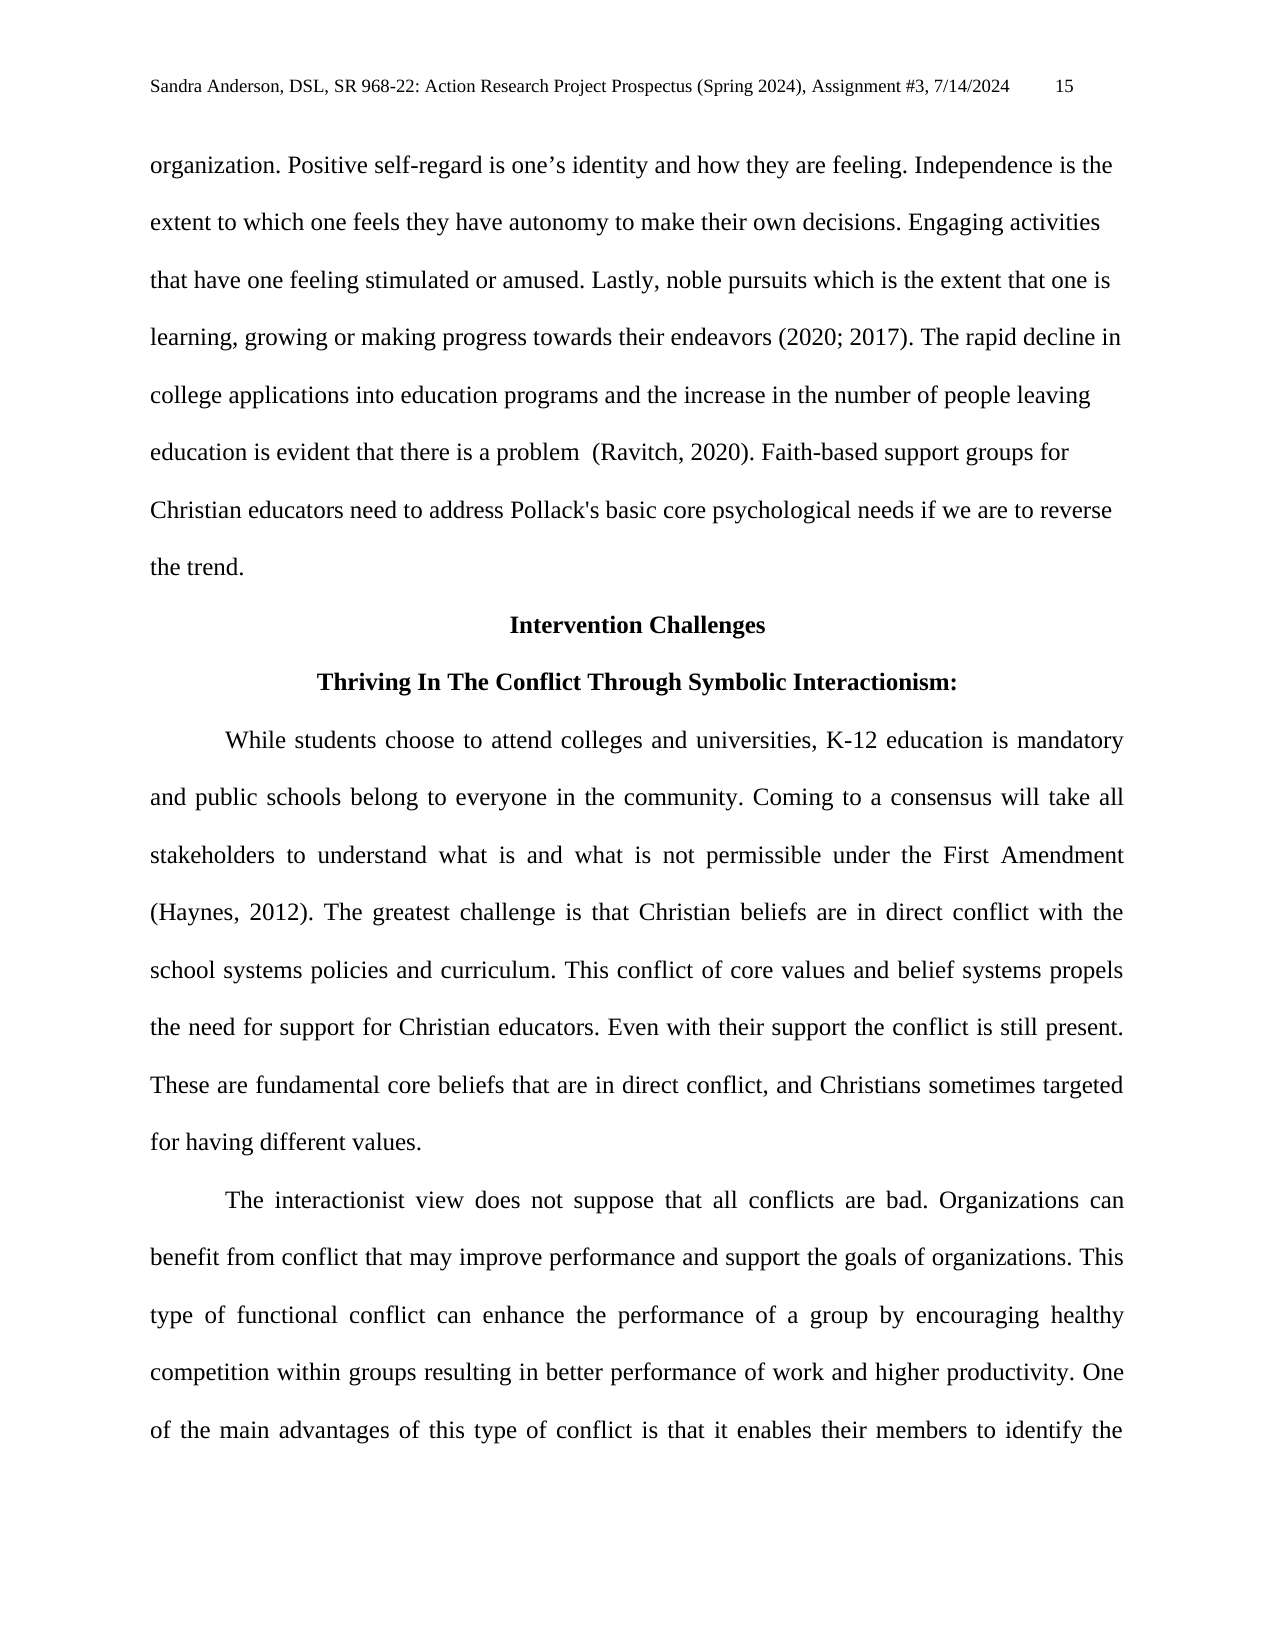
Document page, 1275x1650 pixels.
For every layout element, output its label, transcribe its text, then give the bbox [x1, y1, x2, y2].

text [150, 150, 1125, 581]
text Intervention Challenges [150, 610, 1125, 639]
text Thriving In The Conflict Through Symbolic Interactionism: [150, 667, 1125, 696]
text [150, 1185, 1125, 1444]
text While students choose to attend colleges and universities, K-12 education is mandatory and public schools belong to everyone in the community. Coming to a consensus will take all stakeholders to understand what is and what is not permissible under the First Amendment (Haynes, 2012). The greatest challenge is that Christian beliefs are in direct conflict with the school systems policies and curriculum. This conflict of core values and belief systems propels the need for support for Christian educators. Even with their support the conflict is still present. These are fundamental core beliefs that are in direct conflict, and Christians sometimes targeted for having different values. [150, 725, 1125, 1156]
